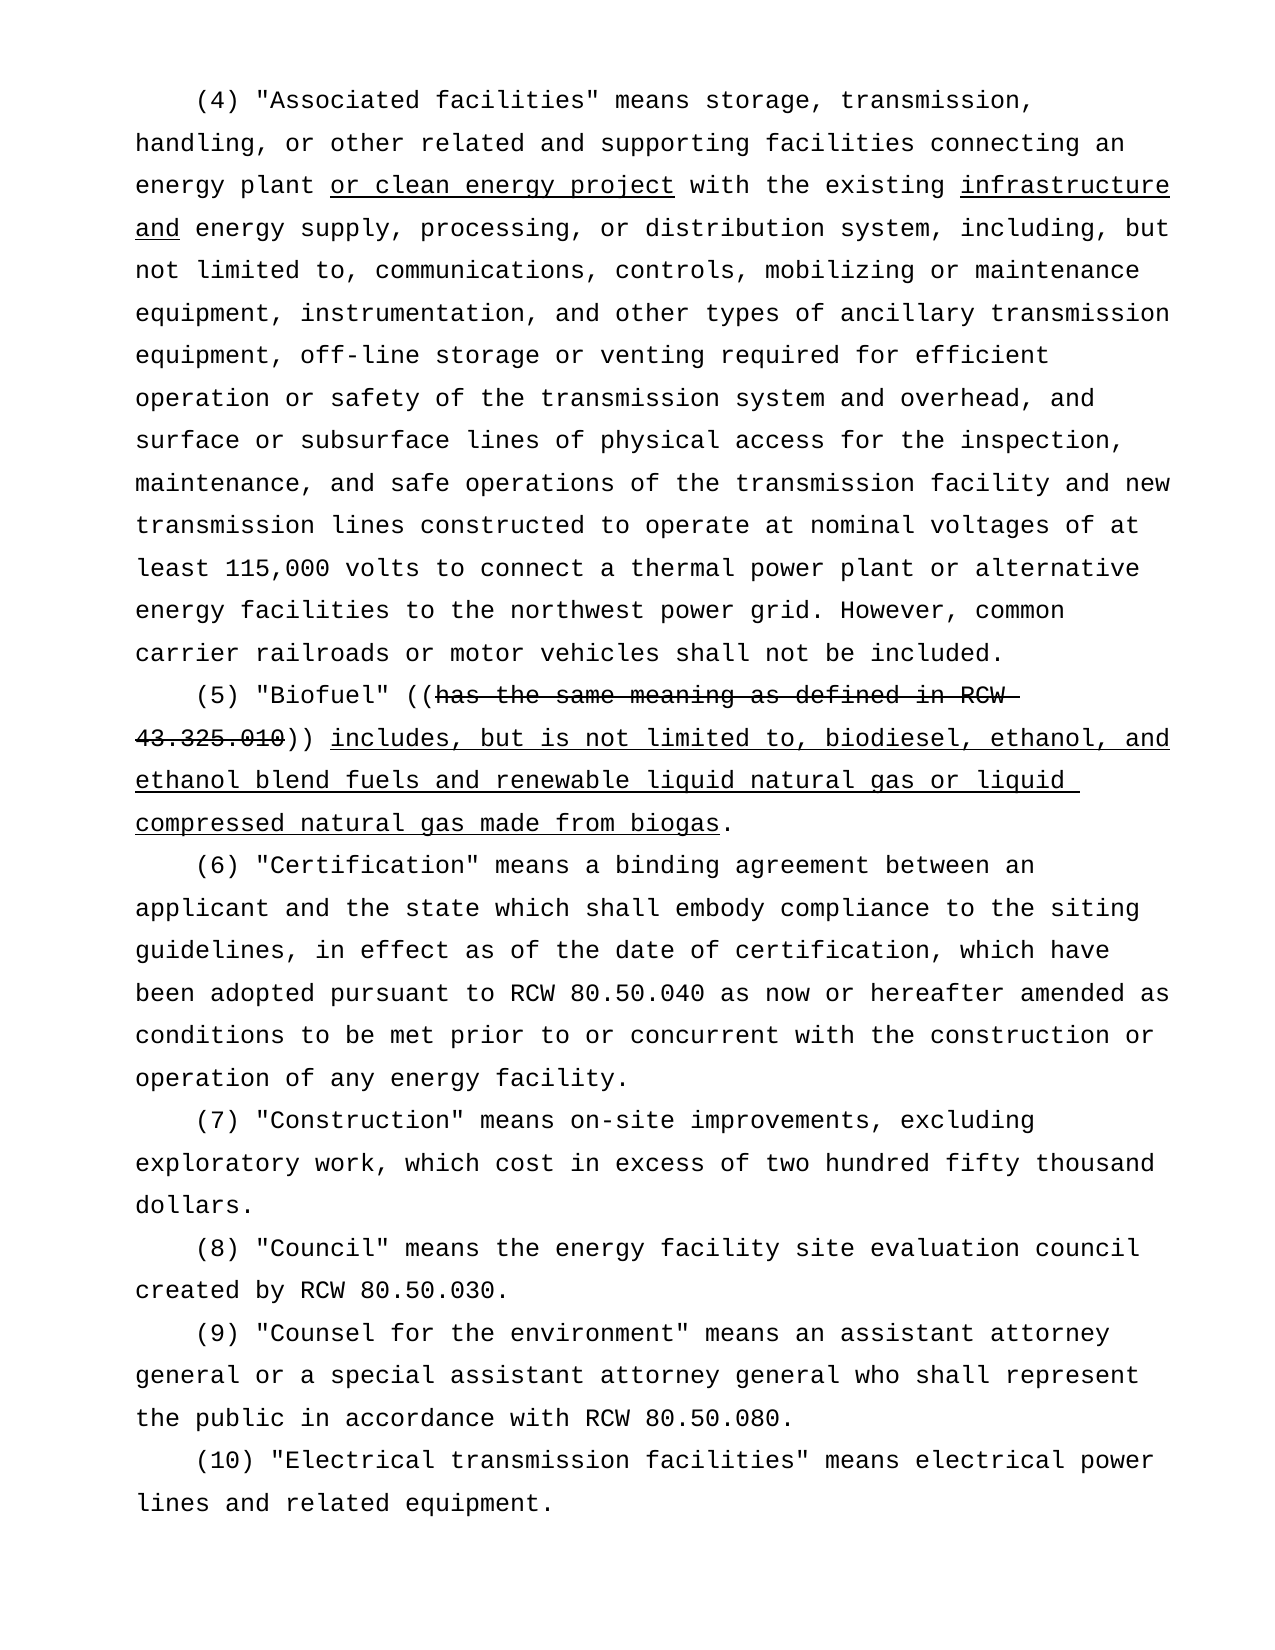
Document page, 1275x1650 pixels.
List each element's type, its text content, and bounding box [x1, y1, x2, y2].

text (6) "Certification" means a binding agreement between an applicant and the state which shall embody compliance to the siting guidelines, in effect as of the date of certification, which have been adopted pursuant to RCW 80.50.040 as now or hereafter amended as conditions to be met prior to or concurrent with the construction or operation of any energy facility. [135, 840, 1170, 1095]
text (10) "Electrical transmission facilities" means electrical power lines and related equipment. [135, 1435, 1170, 1520]
text (7) "Construction" means on-site improvements, excluding exploratory work, which cost in excess of two hundred fifty thousand dollars. [135, 1095, 1170, 1222]
text (4) "Associated facilities" means storage, transmission, handling, or other related and supporting facilities connecting an energy plant or clean energy project with the existing infrastructure and energy supply, processing, or distribution system, including, but not limited to, communications, controls, mobilizing or maintenance equipment, instrumentation, and other types of ancillary transmission equipment, off-line storage or venting required for efficient operation or safety of the transmission system and overhead, and surface or subsurface lines of physical access for the inspection, maintenance, and safe operations of the transmission facility and new transmission lines constructed to operate at nominal voltages of at least 115,000 volts to connect a thermal power plant or alternative energy facilities to the northwest power grid. However, common carrier railroads or motor vehicles shall not be included. [135, 75, 1170, 670]
text (9) "Counsel for the environment" means an assistant attorney general or a special assistant attorney general who shall represent the public in accordance with RCW 80.50.080. [135, 1307, 1170, 1435]
text (8) "Council" means the energy facility site evaluation council created by RCW 80.50.030. [135, 1222, 1170, 1307]
text (5) "Biofuel" ((has the same meaning as defined in RCW 43.325.010)) includes, but is not limited to, biodiesel, ethanol, and ethanol blend fuels and renewable liquid natural gas or liquid compressed natural gas made from biogas. [135, 670, 1170, 840]
